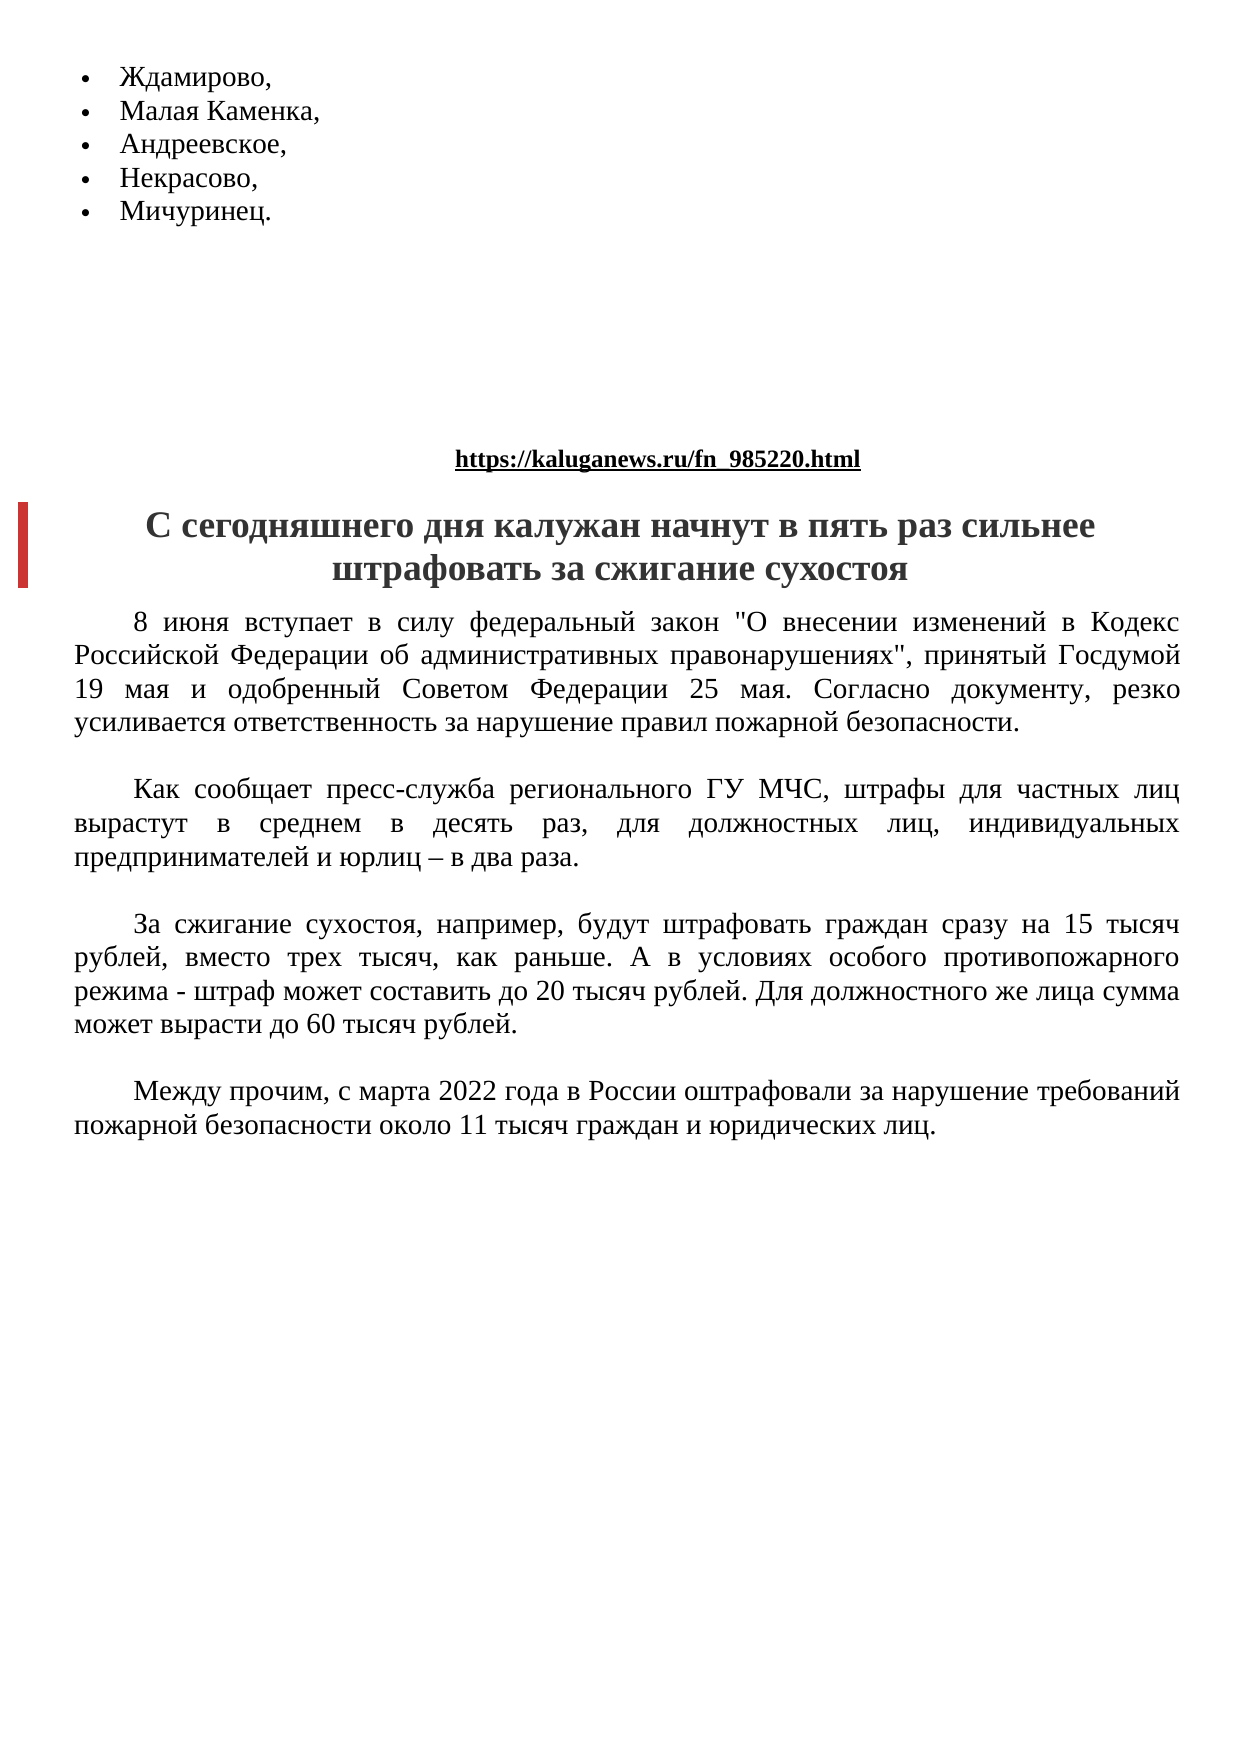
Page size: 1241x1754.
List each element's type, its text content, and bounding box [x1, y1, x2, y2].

text Как сообщает пресс-служба регионального ГУ МЧС, штрафы для частных лиц вырастут в среднем в десять раз, для должностных лиц, индивидуальных предпринимателей и юрлиц – в два раза. [74, 772, 1181, 872]
subtitle С сегодняшнего дня калужан начнут в пять раз сильнее штрафовать за сжигание сухостоя [28, 502, 1196, 588]
text 8 июня вступает в силу федеральный закон "О внесении изменений в Кодекс Российской Федерации об административных правонарушениях", принятый Госдумой 19 мая и одобренный Советом Федерации 25 мая. Согласно документу, резко усиливается ответственность за нарушение правил пожарной безопасности. [74, 604, 1181, 738]
list Мичуринец. [82, 193, 1196, 227]
text За сжигание сухостоя, например, будут штрафовать граждан сразу на 15 тысяч рублей, вместо трех тысяч, как раньше. А в условиях особого противопожарного режима - штраф может составить до 20 тысяч рублей. Для должностного же лица сумма может вырасти до 60 тысяч рублей. [74, 906, 1181, 1040]
list Ждамирово, [82, 59, 1196, 93]
list Андреевское, [82, 126, 1196, 160]
list Некрасово, [82, 160, 1196, 193]
text https://kaluganews.ru/fn_985220.html [119, 444, 1196, 473]
text Между прочим, с марта 2022 года в России оштрафовали за нарушение требований пожарной безопасности около 11 тысяч граждан и юридических лиц. [74, 1073, 1181, 1141]
list Малая Каменка, [82, 93, 1196, 126]
